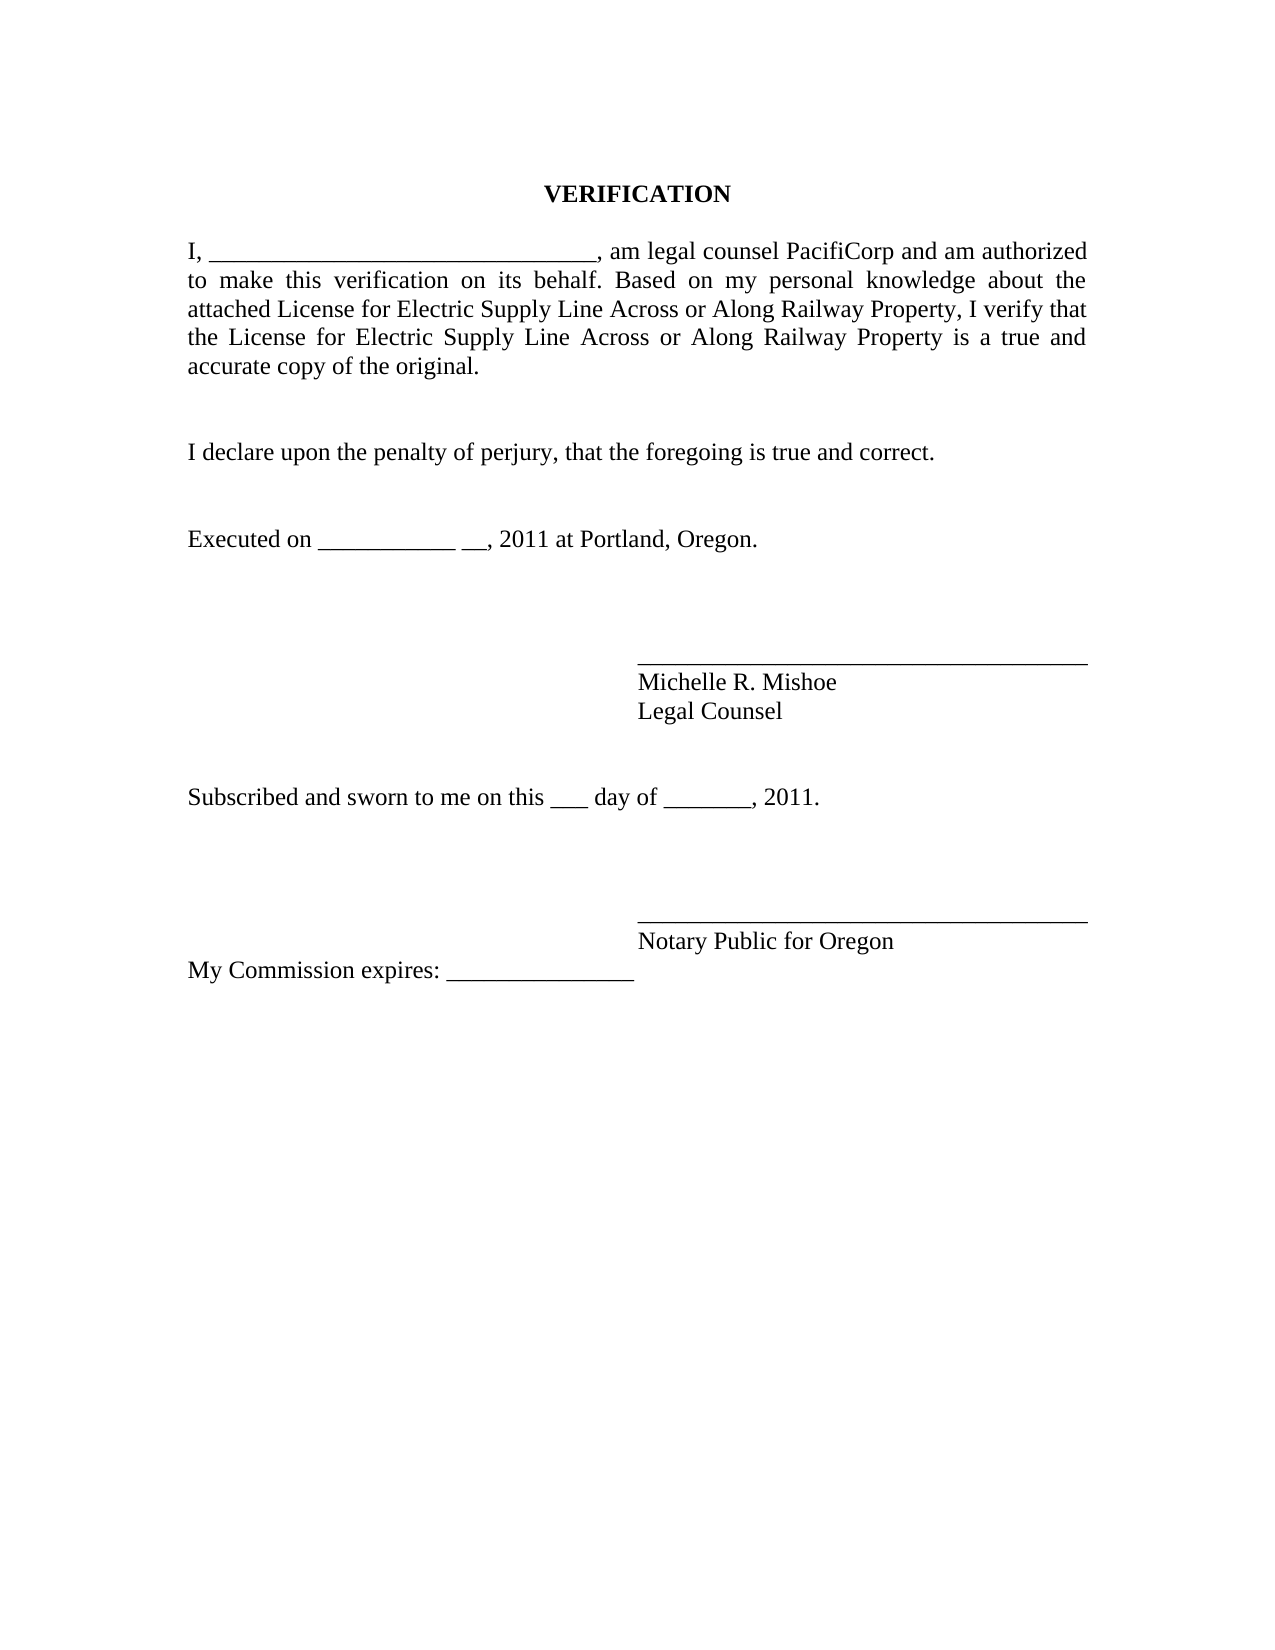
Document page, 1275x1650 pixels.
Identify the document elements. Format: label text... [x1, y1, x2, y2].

text Michelle R. Mishoe [187, 667, 1087, 696]
text ____________________________________ [187, 897, 1087, 926]
text Legal Counsel [337, 696, 1087, 725]
text VERIFICATION [187, 179, 1087, 207]
text Subscribed and sworn to me on this ___ day of _______, 2011. [187, 782, 1087, 811]
text ____________________________________ [187, 639, 1087, 667]
text I declare upon the penalty of perjury, that the foregoing is true and correct. [187, 437, 1087, 466]
text Executed on ___________ __, 2011 at Portland, Oregon. [187, 524, 1087, 552]
text My Commission expires: _______________ [187, 955, 1087, 984]
text Notary Public for [187, 926, 1087, 955]
text I, _______________________________, am legal counsel PacifiCorp and am authorized to make this verification on its behalf. Based on my personal knowledge about the attached License for Electric Supply Line Across or Along Railway Property, I verify that the License for Electric Supply Line Across or Along Railway Property is a true and accurate copy of the original. [187, 236, 1087, 380]
